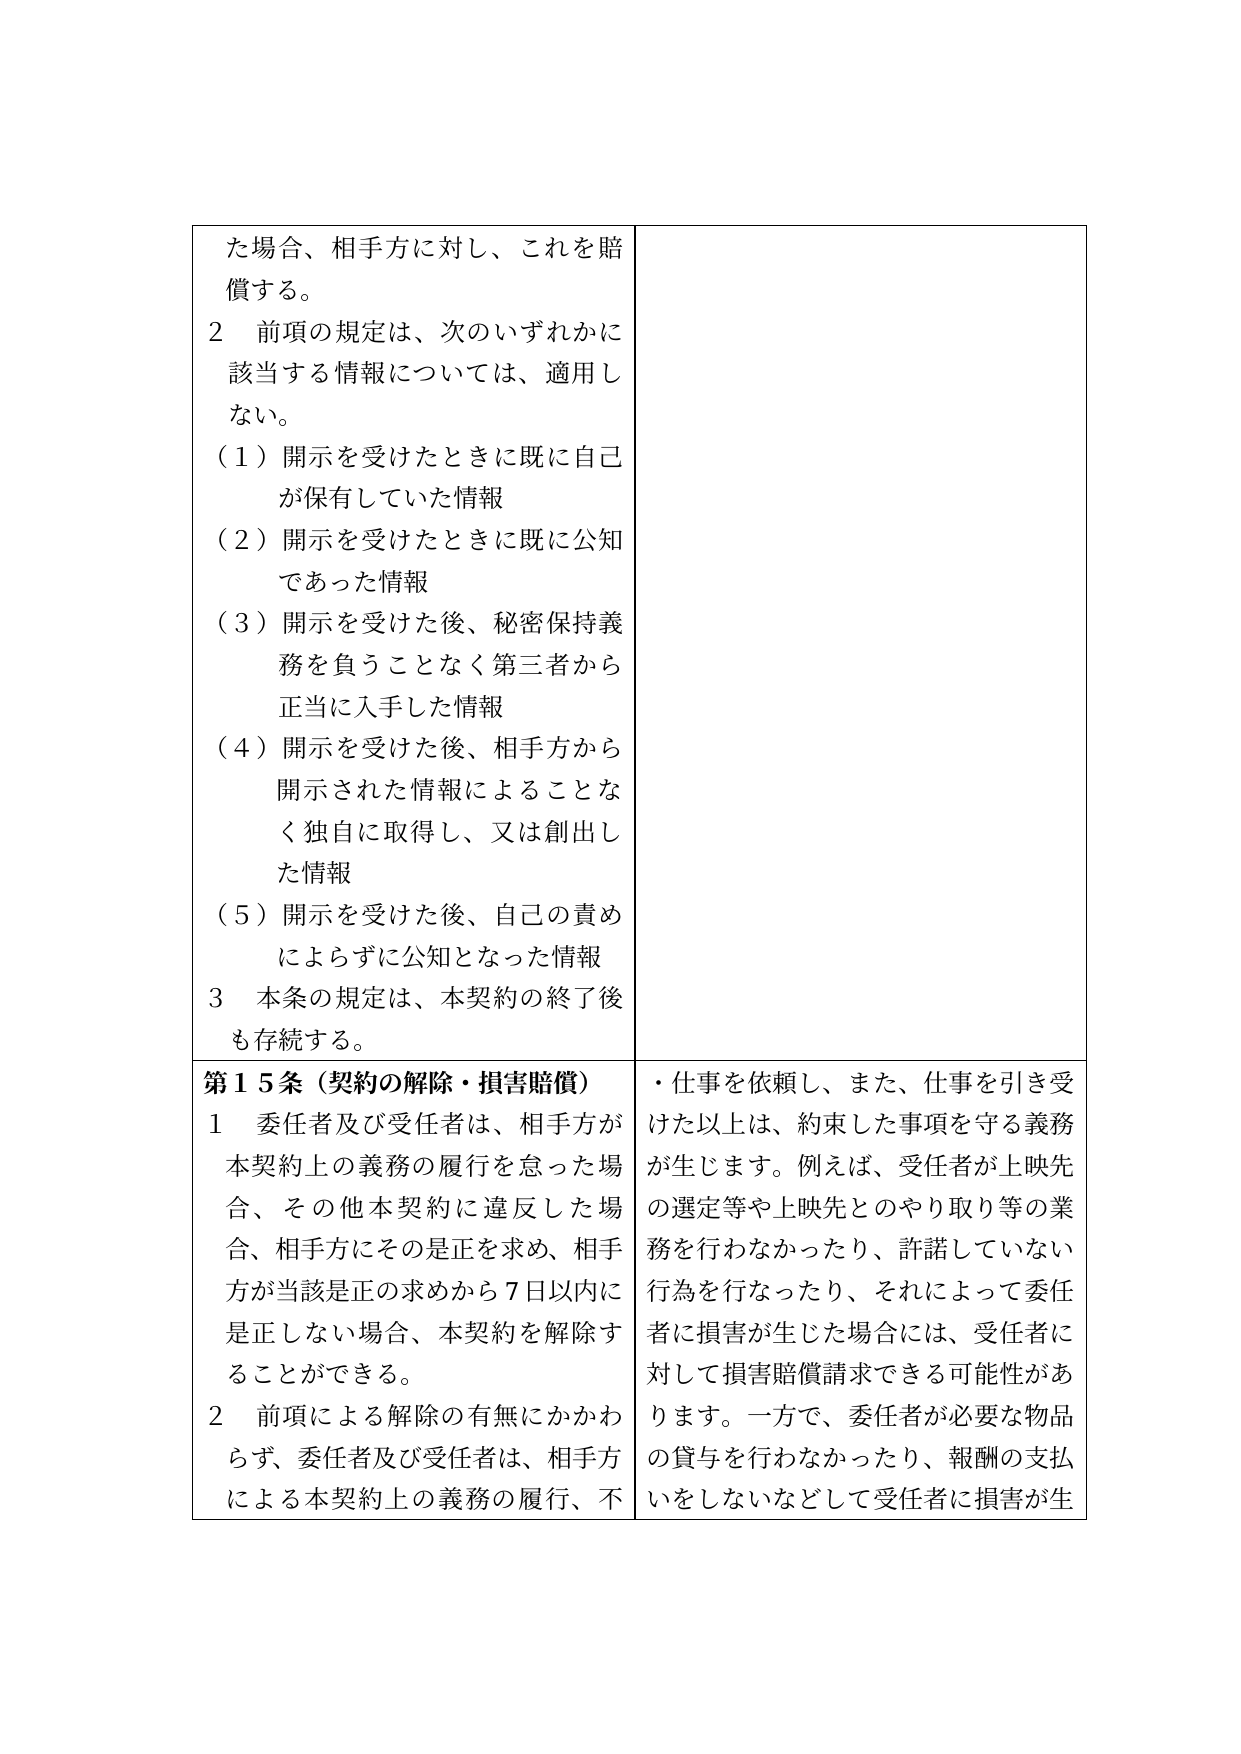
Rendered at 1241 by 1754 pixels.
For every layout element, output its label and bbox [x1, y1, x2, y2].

table_cell [636, 226, 1086, 1059]
table_cell [193, 1061, 634, 1519]
table_cell [636, 1061, 1086, 1519]
table_cell [193, 226, 634, 1059]
